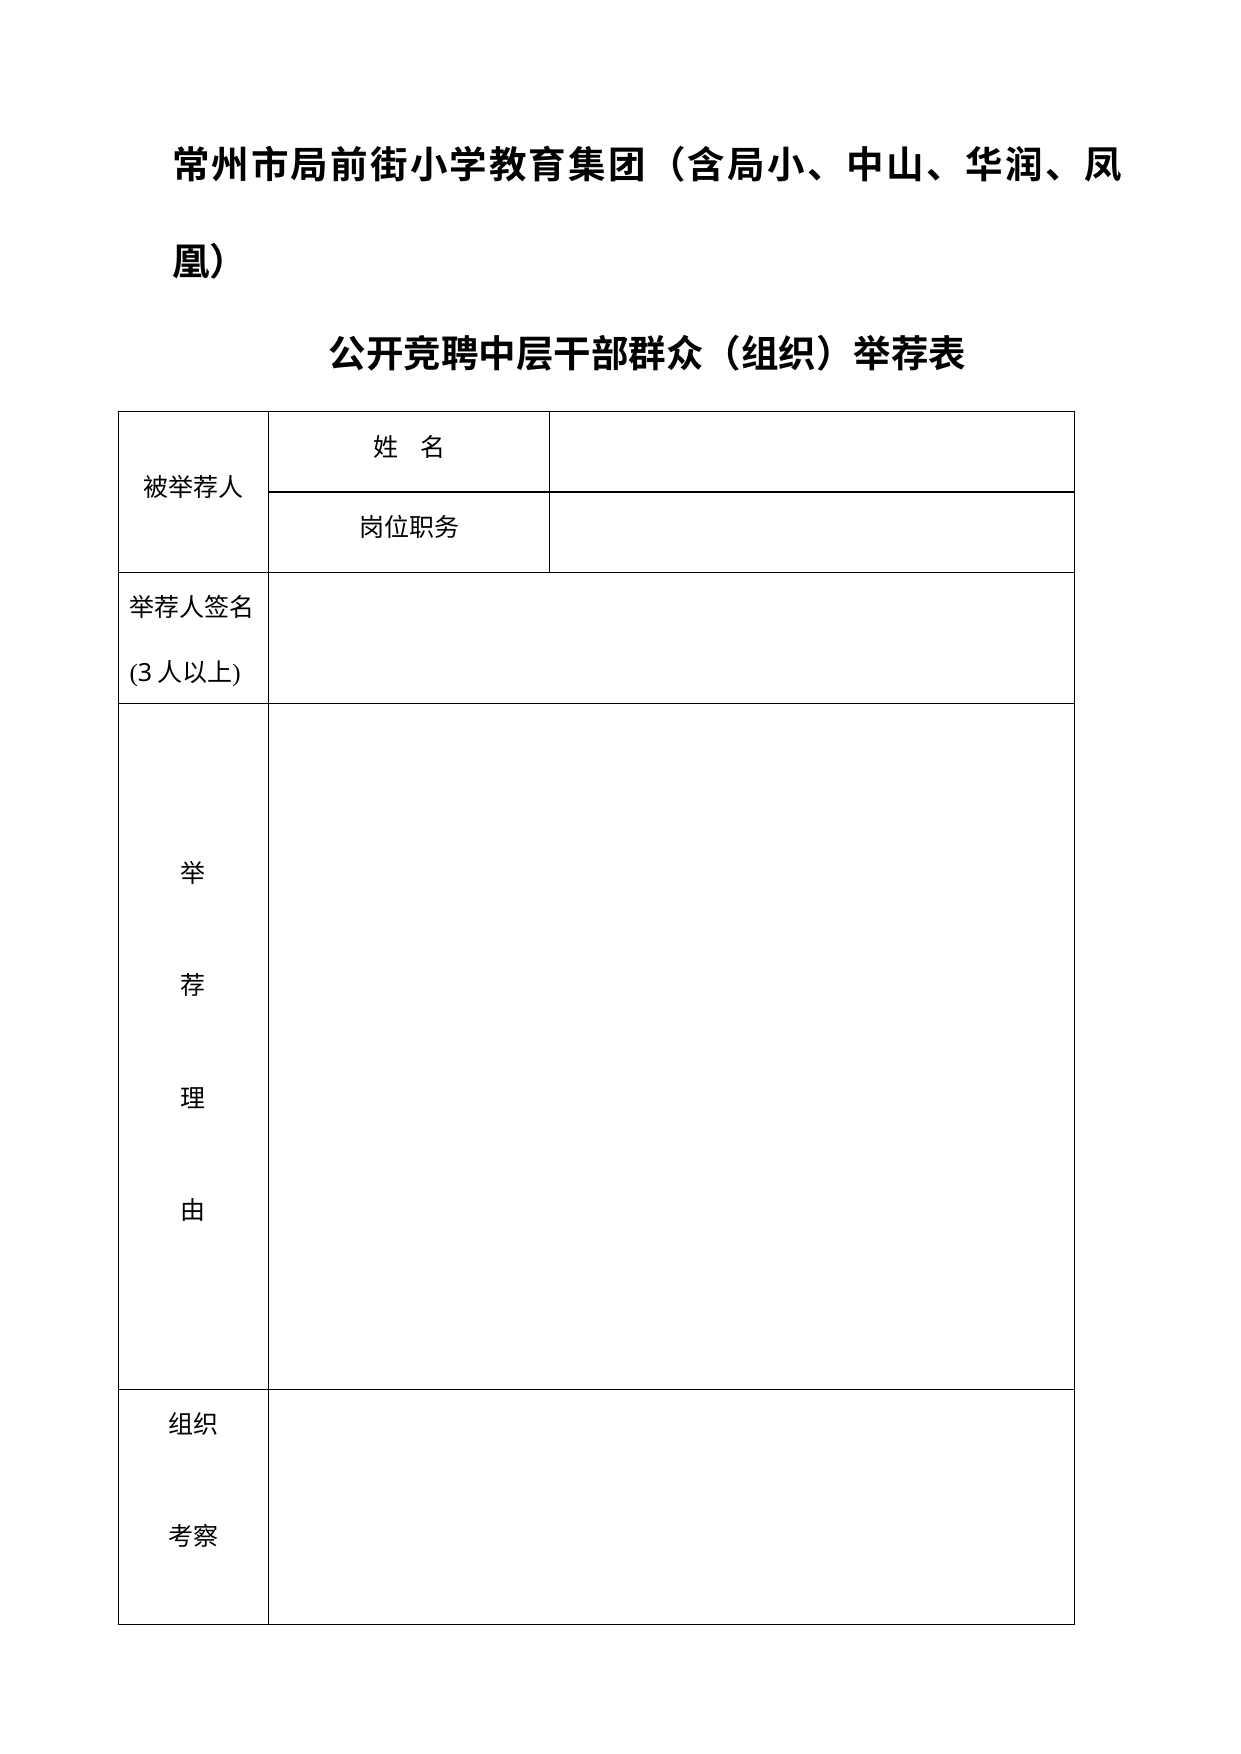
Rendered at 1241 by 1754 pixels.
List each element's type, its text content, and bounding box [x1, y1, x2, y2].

table_cell [550, 493, 1074, 572]
table_cell 举 荐 理 由 [119, 704, 268, 1389]
text 常州市局前街小学教育集团（含局小、中山、华润、凤凰） [172, 129, 1122, 292]
table_cell [269, 704, 1074, 1389]
table_cell 举荐人签名 (3人以上) [119, 573, 268, 703]
table_cell [269, 1390, 1074, 1623]
table_header [550, 412, 1074, 491]
text 公开竞聘中层干部群众（组织）举荐表 [172, 319, 1122, 384]
table_cell 组织 考察 意见 [119, 1390, 268, 1623]
table_cell [269, 573, 1074, 703]
table_cell 岗位职务 [269, 493, 549, 572]
table_header 被举荐人 [119, 412, 268, 572]
table_header 姓 名 [269, 412, 549, 491]
